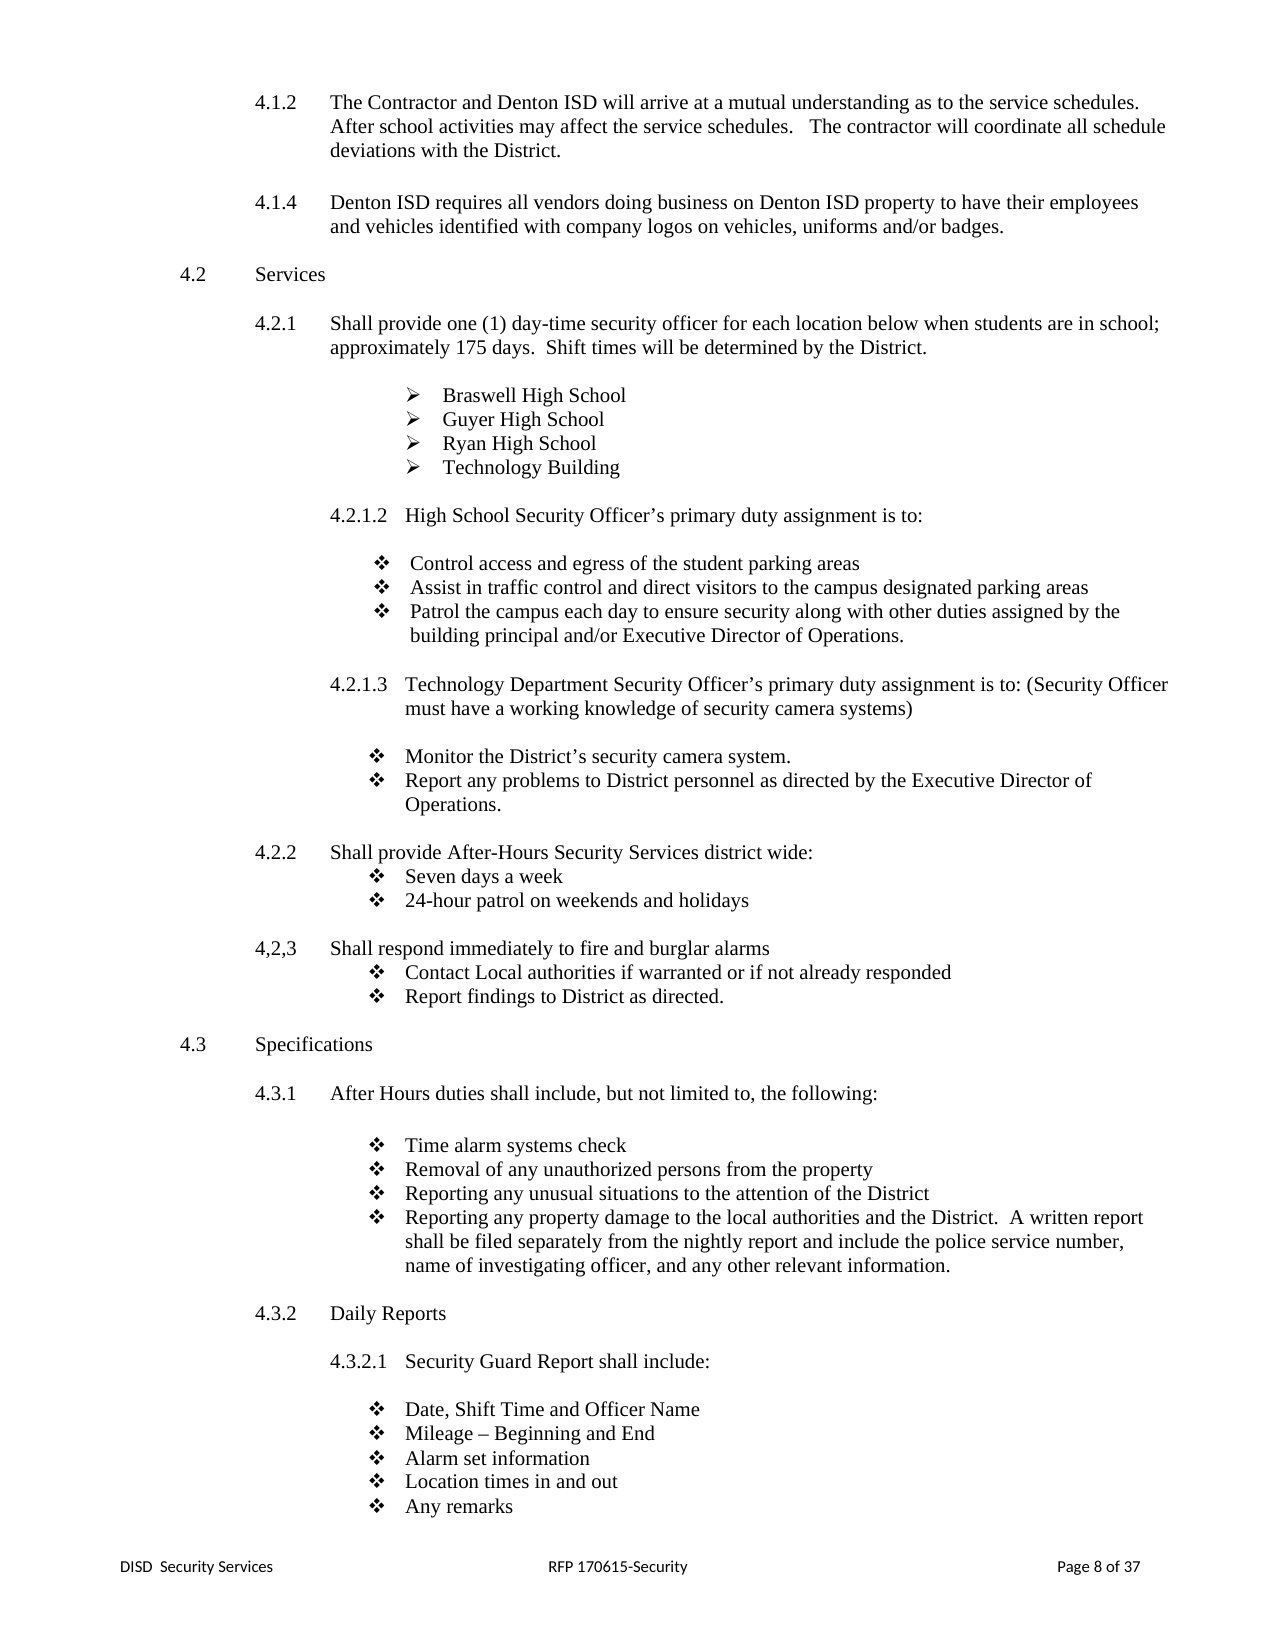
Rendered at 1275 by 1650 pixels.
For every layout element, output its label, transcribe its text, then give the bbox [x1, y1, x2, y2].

list Control access and egress of the student parking areas [372, 551, 1170, 575]
text 4.3.2.1 Security Guard Report shall include: [105, 1349, 1170, 1373]
list Report any problems to District personnel as directed by the Executive Director of Operations. [367, 768, 1170, 816]
list 4,2,3 Shall respond immediately to fire and burglar alarms [255, 936, 1170, 960]
list Contact Local authorities if warranted or if not already responded [367, 960, 1170, 984]
list Assist in traffic control and direct visitors to the campus designated parking areas [372, 575, 1170, 599]
list Ryan High School [405, 431, 1170, 455]
list Any remarks [367, 1493, 1170, 1518]
list 4.2.2 Shall provide After-Hours Security Services district wide: [180, 840, 1170, 864]
list Time alarm systems check [367, 1133, 1170, 1157]
text 4.2.1.3 Technology Department Security Officer’s primary duty assignment is to: (Security Officer must have a working knowledge of security camera systems) [330, 671, 1170, 719]
text 4.1.2 The Contractor and Denton ISD will arrive at a mutual understanding as to the service schedules. After school activities may affect the service schedules. The contractor will coordinate all schedule deviations with the District. [255, 90, 1170, 162]
text 4.3 Specifications [180, 1032, 1170, 1056]
text 4.1.4 Denton ISD requires all vendors doing business on Denton ISD property to have their employees and vehicles identified with company logos on vehicles, uniforms and/or badges. [180, 190, 1170, 238]
list Seven days a week [367, 864, 1170, 888]
text 4.2.1 Shall provide one (1) day-time security officer for each location below when students are in school; approximately 175 days. Shift times will be determined by the District. [255, 311, 1170, 359]
text 4.2 Services [180, 262, 1170, 286]
list Reporting any unusual situations to the attention of the District [367, 1181, 1170, 1205]
list Removal of any unauthorized persons from the property [367, 1157, 1170, 1181]
list Alarm set information [367, 1445, 1170, 1469]
text 4.2.1.2 High School Security Officer’s primary duty assignment is to: [330, 503, 1170, 527]
list Braswell High School [405, 383, 1170, 407]
text 4.3.1 After Hours duties shall include, but not limited to, the following: [180, 1081, 1170, 1104]
list 4.3.2 Daily Reports [255, 1301, 1170, 1325]
list Location times in and out [367, 1469, 1170, 1493]
list 24-hour patrol on weekends and holidays [367, 888, 1170, 912]
list Technology Building [405, 455, 1170, 479]
list Guyer High School [405, 407, 1170, 431]
list Patrol the campus each day to ensure security along with other duties assigned by the building principal and/or Executive Director of Operations. [372, 599, 1170, 647]
list Date, Shift Time and Officer Name [367, 1397, 1170, 1421]
list Mileage – Beginning and End [367, 1421, 1170, 1445]
list Report findings to District as directed. [367, 984, 1170, 1008]
list Reporting any property damage to the local authorities and the District. A written report shall be filed separately from the nightly report and include the police service number, name of investigating officer, and any other relevant information. [367, 1205, 1170, 1277]
list Monitor the District’s security camera system. [367, 744, 1170, 768]
